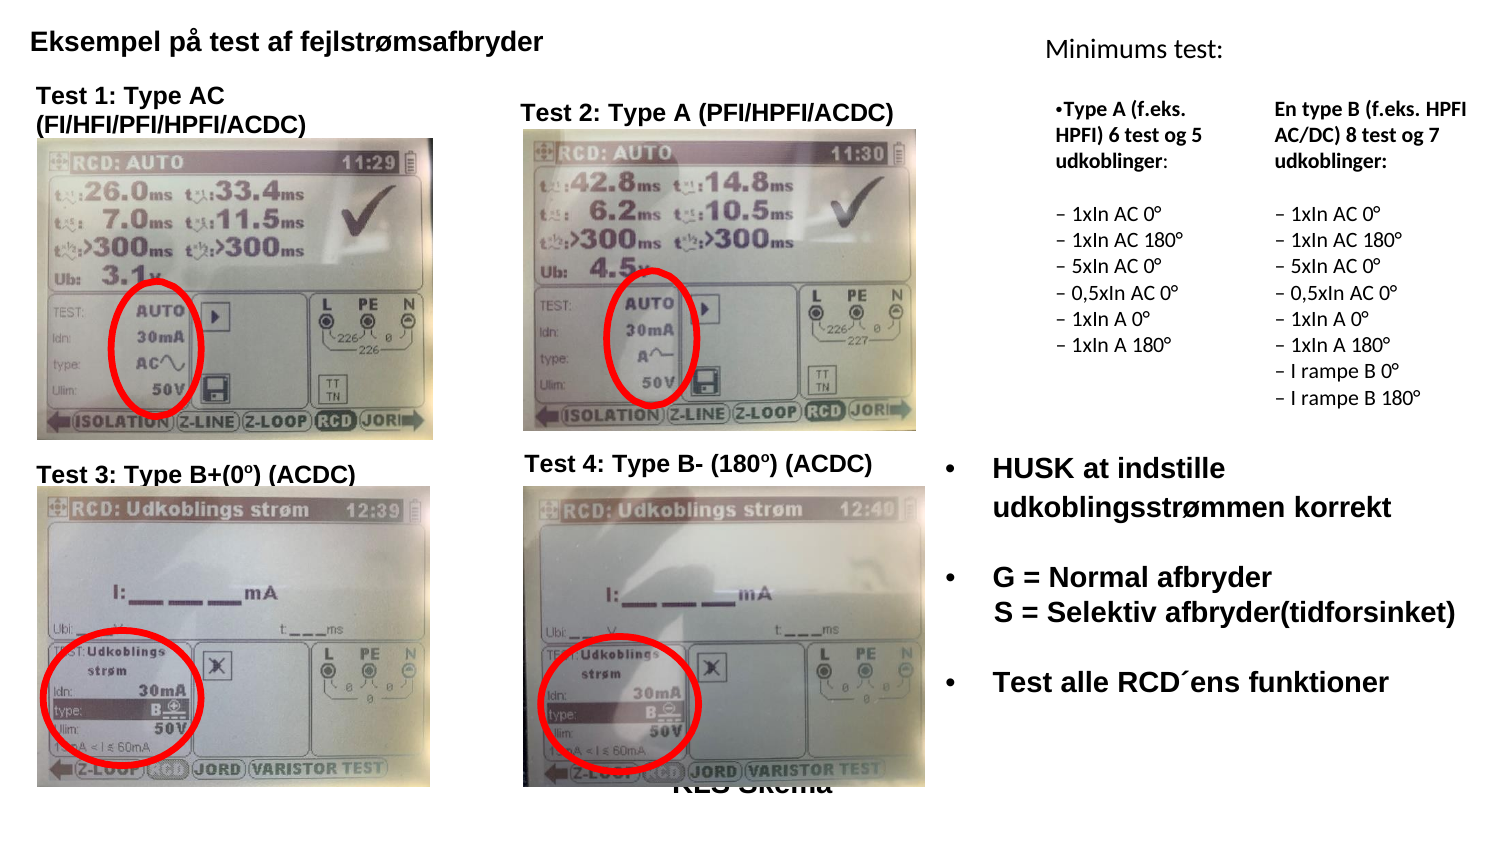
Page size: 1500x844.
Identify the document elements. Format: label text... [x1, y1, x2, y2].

list Type A (f.eks. HPFI) 6 test og 5 udkoblinger: [1055, 96, 1239, 174]
list 1xIn AC 180° [1055, 227, 1243, 253]
text Test 1: Type AC (FI/HFI/PFI/HPFI/ACDC) [36, 81, 501, 139]
list 5xIn AC 0° [1274, 253, 1485, 279]
picture [523, 129, 916, 431]
text – 1xIn A 180° [1274, 332, 1485, 358]
text KLS Skema [19, 766, 1485, 799]
list 1xIn A 0° [1055, 305, 1243, 332]
list 0,5xIn AC 0° [1274, 279, 1485, 305]
picture [37, 486, 430, 787]
picture [37, 138, 433, 440]
list 1xIn AC 180° [1274, 227, 1485, 253]
list 1xIn A 0° [1274, 305, 1485, 332]
text Eksempel på test af fejlstrømsafbryder [29, 25, 552, 58]
text – 1xIn A 180° [1055, 332, 1243, 358]
list 0,5xIn AC 0° [1055, 279, 1243, 305]
text Test 4: Type B- (180o) (ACDC) [524, 448, 895, 477]
text Test 3: Type B+(0o) (ACDC) [36, 460, 501, 489]
list G = Normal afbryder [945, 560, 1485, 594]
list 1xIn AC 0° [1274, 200, 1485, 227]
text udkoblingsstrømmen korrekt [992, 490, 1485, 524]
list 5xIn AC 0° [1055, 253, 1243, 279]
list I rampe B 180° [1274, 384, 1485, 411]
text En type B (f.eks. HPFI AC/DC) 8 test og 7 udkoblinger: [1274, 96, 1485, 174]
list I rampe B 0° [1274, 358, 1485, 384]
list HUSK at indstille [945, 451, 1243, 485]
text S = Selektiv afbryder(tidforsinket) [994, 595, 1485, 629]
text Test 2: Type A (PFI/HPFI/ACDC) [520, 98, 895, 127]
list 1xIn AC 0° [1055, 200, 1243, 227]
text Minimums test: [1045, 32, 1485, 66]
list Test alle RCD´ens funktioner [945, 665, 1485, 699]
picture [523, 486, 925, 787]
